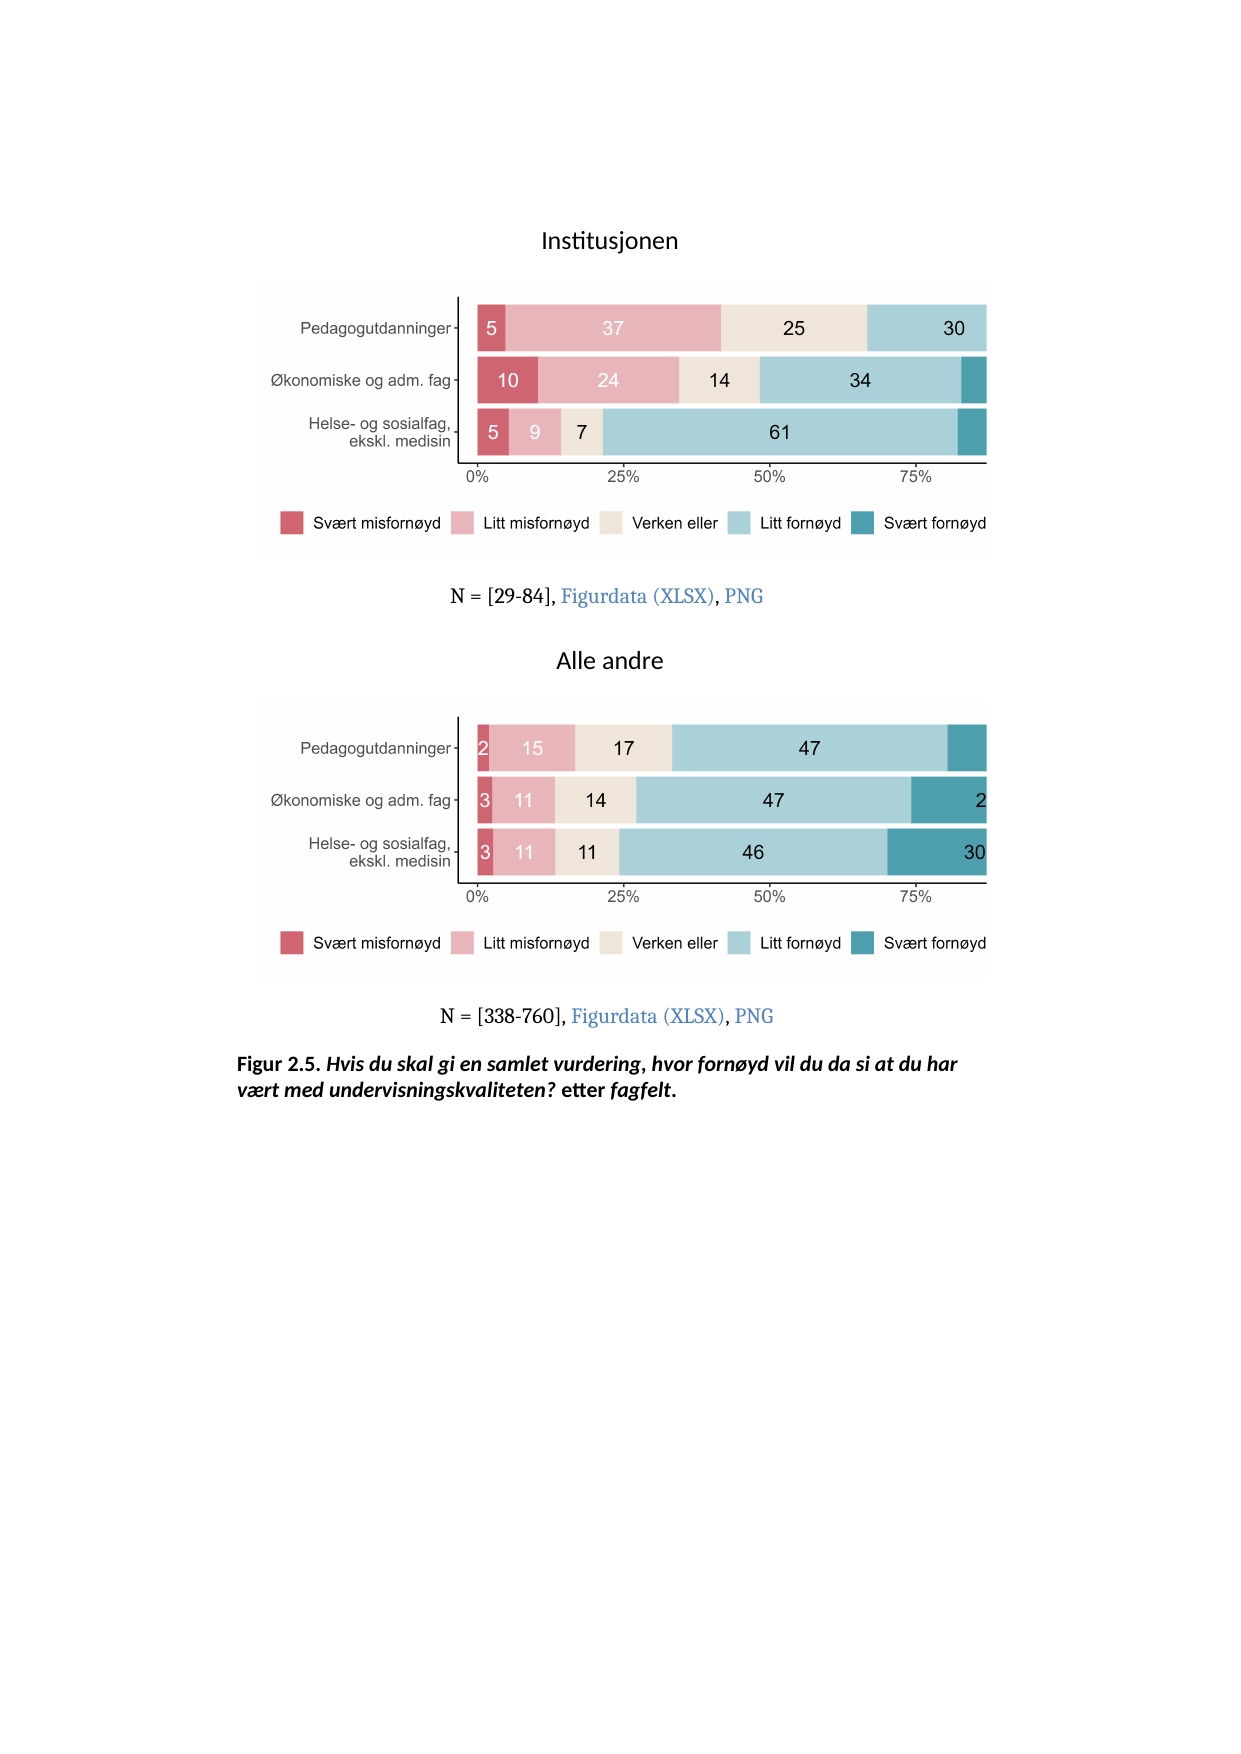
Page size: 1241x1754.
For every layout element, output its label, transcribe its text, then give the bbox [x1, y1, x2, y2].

picture [255, 281, 987, 559]
table_header Institusjonen N = [29-84], Figurdata (XLSX), PNG Alle andre N = [338-760], Figurdata (XLSX), PNG Figur 2.5. Hvis du skal gi en samlet vurdering, hvor fornøyd vil du da si at du har vært med undervisningskvaliteten? etter fagfelt. [143, 189, 987, 1103]
picture [255, 701, 987, 979]
